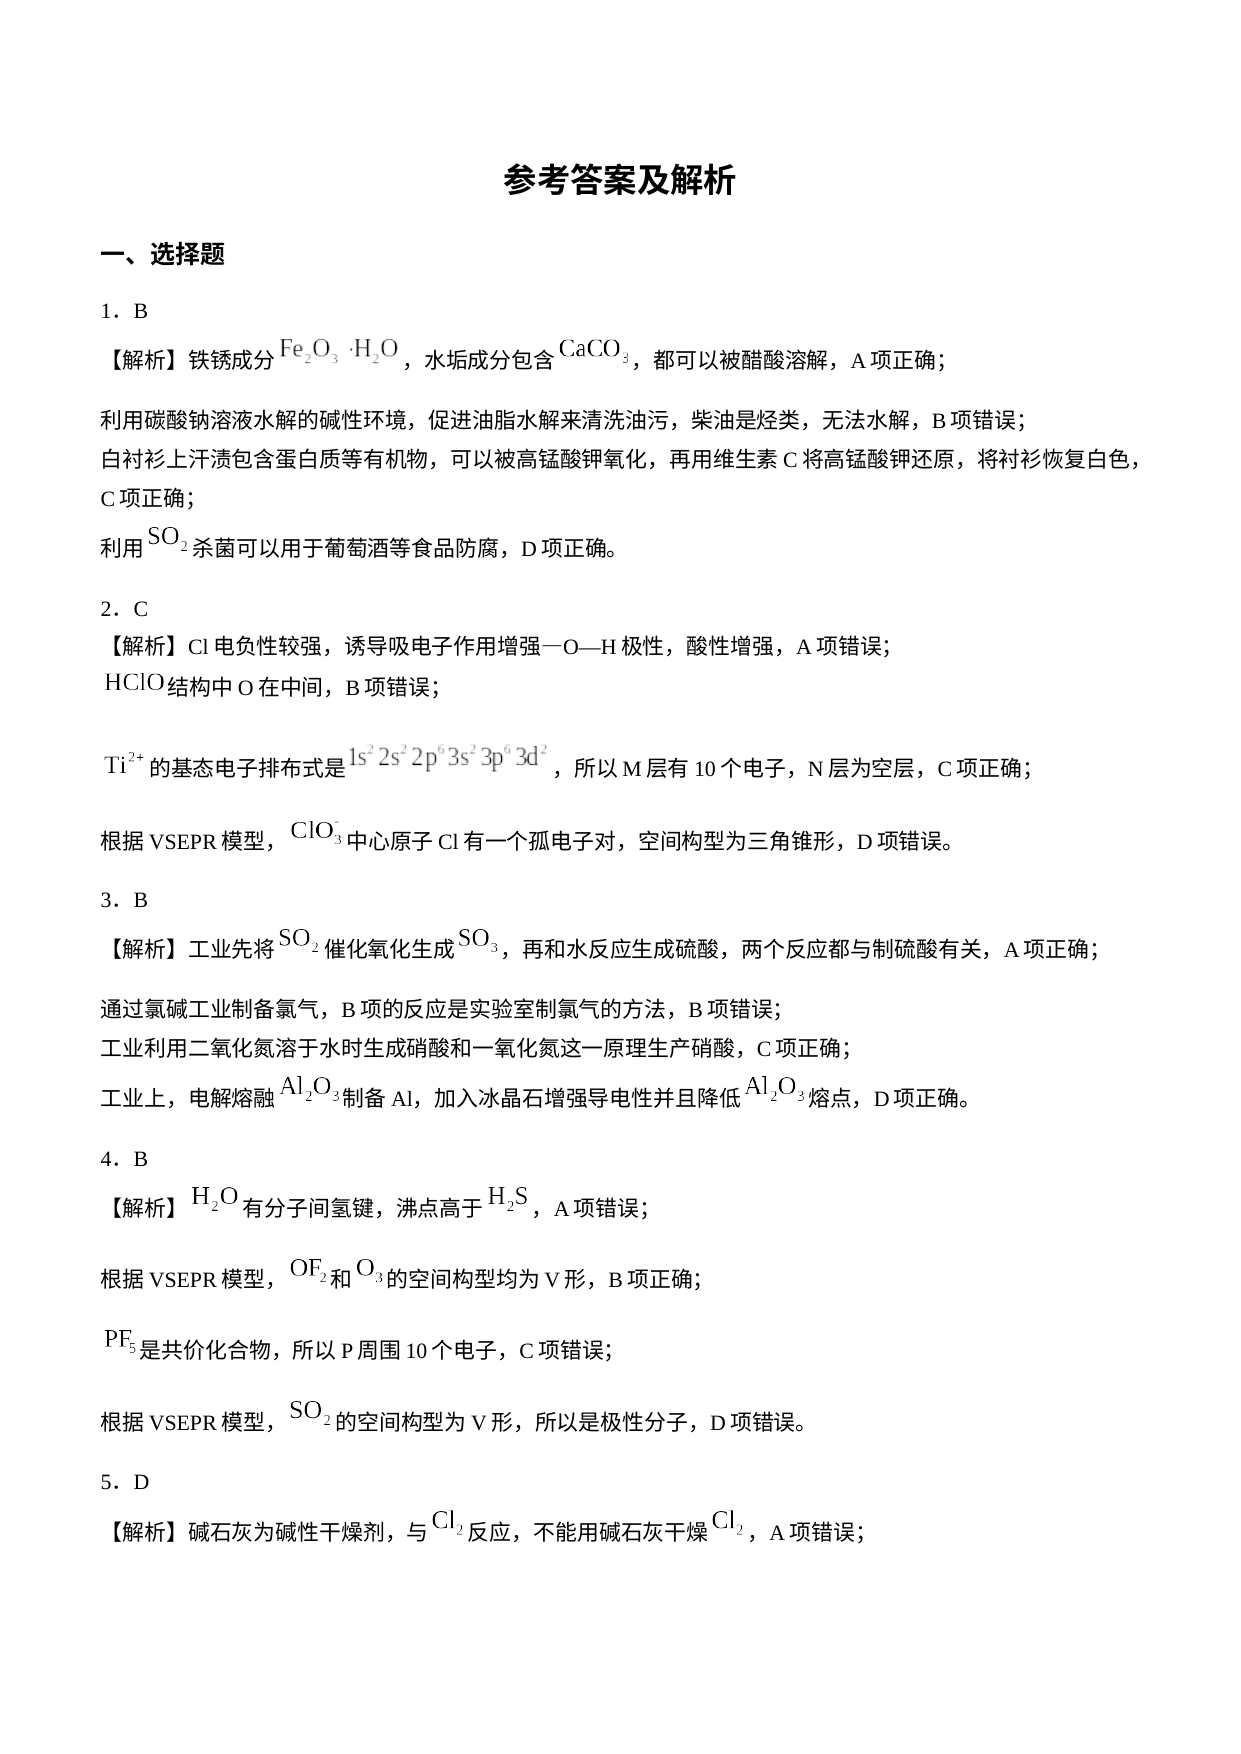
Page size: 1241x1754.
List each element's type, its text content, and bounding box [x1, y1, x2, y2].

text 【解析】碱石灰为碱性干燥剂，与反应，不能用碱石灰干燥，A项错误； [100, 1503, 1140, 1568]
text 根据VSEPR模型，的空间构型为V形，所以是极性分子，D项错误。 [100, 1393, 1140, 1458]
text 利用杀菌可以用于葡萄酒等食品防腐，D项正确。 [100, 519, 1140, 584]
text 【解析】有分子间氢键，沸点高于，A项错误； [100, 1179, 1140, 1244]
text 工业上，电解熔融制备Al，加入冰晶石增强导电性并且降低熔点，D项正确。 [100, 1069, 1140, 1134]
text 一、选择题 [100, 220, 1140, 285]
text 白衬衫上汗渍包含蛋白质等有机物，可以被高锰酸钾氧化，再用维生素C将高锰酸钾还原，将衬衫恢复白色，C项正确； [100, 441, 1140, 513]
text 【解析】工业先将催化氧化生成，再和水反应生成硫酸，两个反应都与制硫酸有关，A项正确； [100, 920, 1140, 985]
text 根据VSEPR模型，中心原子Cl有一个孤电子对，空间构型为三角锥形，D项错误。 [100, 810, 1140, 875]
text 【解析】Cl电负性较强，诱导吸电子作用增强—O—H极性，酸性增强，A项错误； [100, 629, 1140, 661]
text 的基态电子排布式是，所以M层有10个电子，N层为空层，C项正确； [100, 739, 1140, 804]
text 1．B [100, 292, 1140, 325]
text 根据VSEPR模型，和的空间构型均为V形，B项正确； [100, 1250, 1140, 1315]
text 利用碳酸钠溶液水解的碱性环境，促进油脂水解来清洗油污，柴油是烃类，无法水解，B项错误； [100, 402, 1140, 435]
text 3．B [100, 881, 1140, 914]
text 通过氯碱工业制备氯气，B项的反应是实验室制氯气的方法，B项错误； [100, 991, 1140, 1024]
text 4．B [100, 1140, 1140, 1173]
text 是共价化合物，所以P周围10个电子，C项错误； [100, 1321, 1140, 1386]
text 2．C [100, 590, 1140, 623]
text 结构中O在中间，B项错误； [100, 668, 1140, 733]
text 【解析】铁锈成分，水垢成分包含，都可以被醋酸溶解，A项正确； [100, 331, 1140, 396]
text 参考答案及解析 [100, 146, 1140, 211]
text 工业利用二氧化氮溶于水时生成硝酸和一氧化氮这一原理生产硝酸，C项正确； [100, 1030, 1140, 1063]
text 5．D [100, 1464, 1140, 1496]
